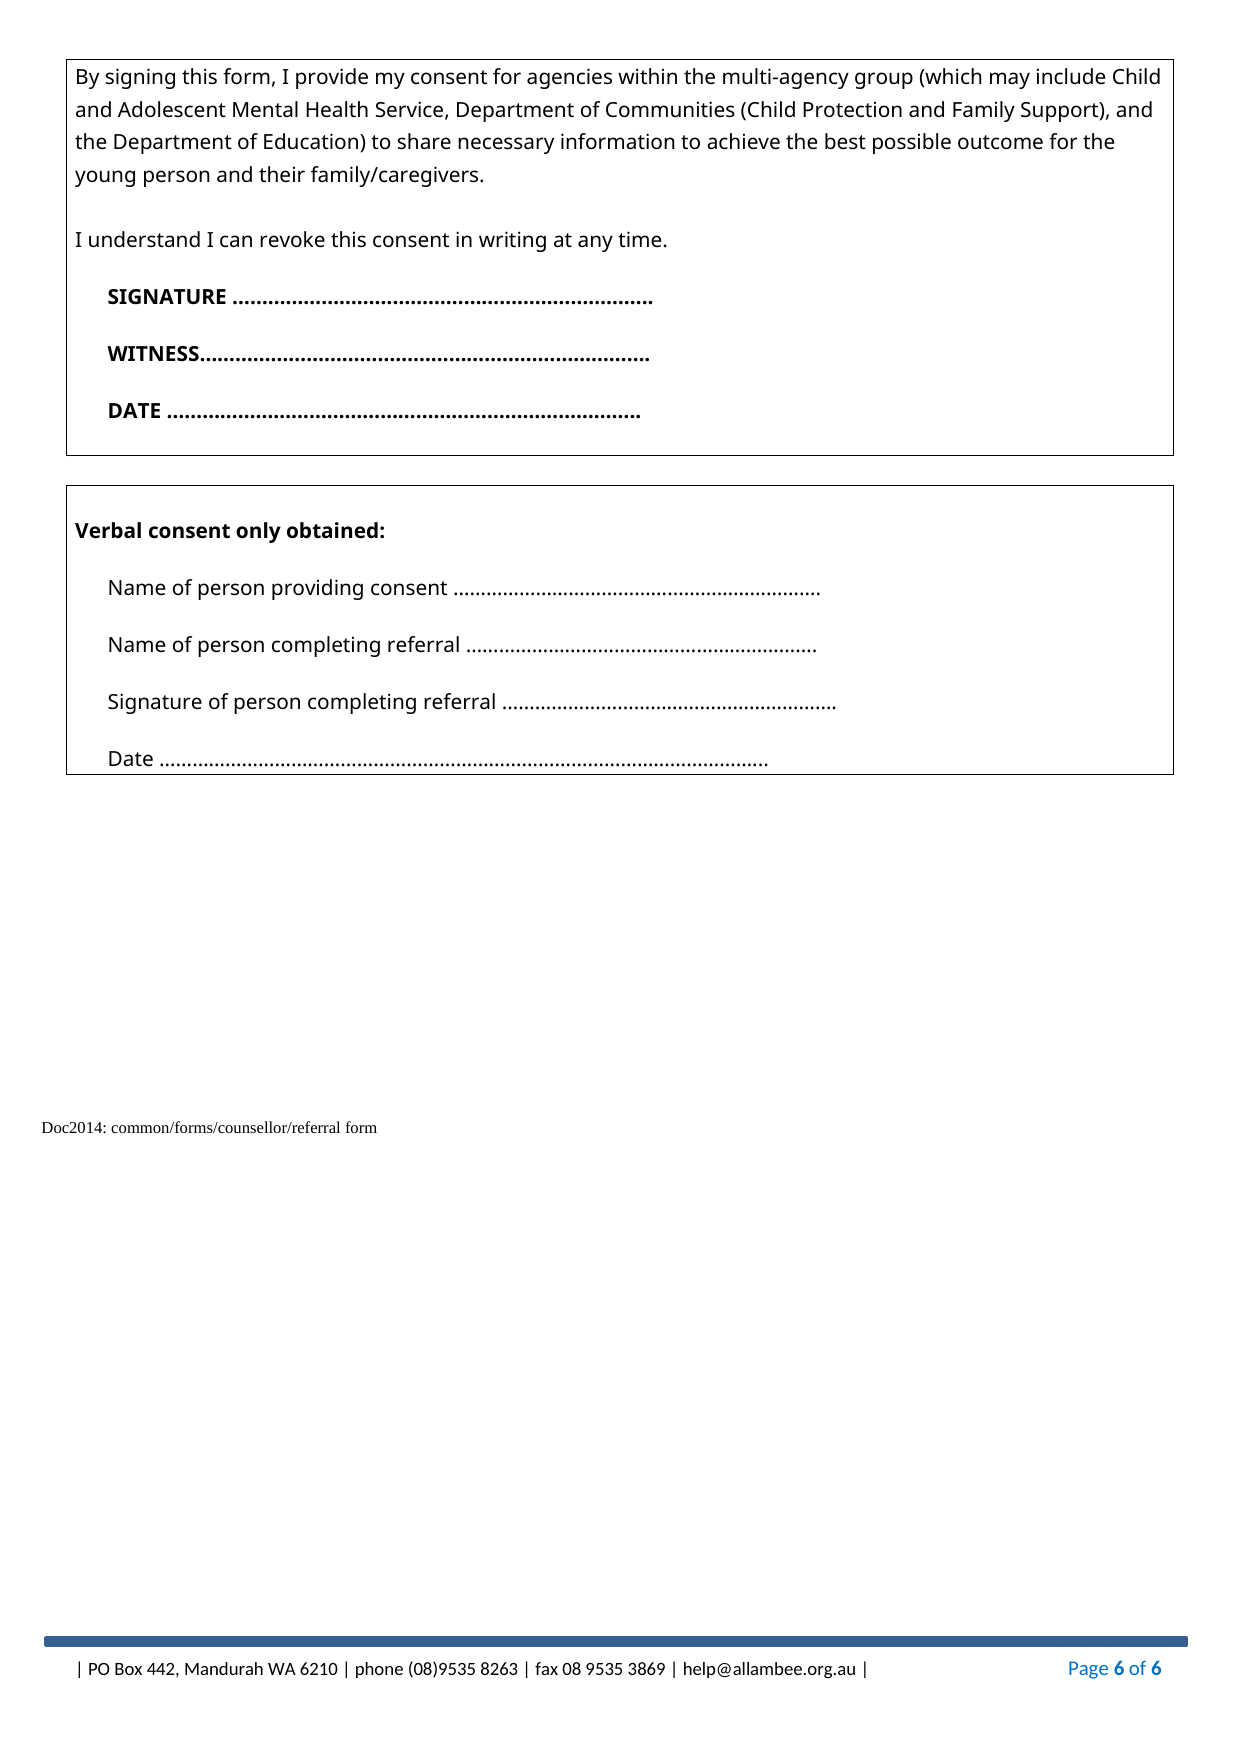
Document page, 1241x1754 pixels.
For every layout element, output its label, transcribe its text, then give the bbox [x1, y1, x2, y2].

text Name of person completing referral ………………………………………………………. [75, 630, 1165, 658]
text Verbal consent only obtained: [75, 516, 1165, 544]
text Signature of person completing referral ……………………………………………………. [75, 687, 1165, 715]
text Date ………………………………………………………………………………………………... [67, 741, 1173, 774]
text By signing this form, I provide my consent for agencies within the multi-agency group (which may include Child and Adolescent Mental Health Service, Department of Communities (Child Protection and Family Support), and the Department of Education) to share necessary information to achieve the best possible outcome for the young person and their family/caregivers. [67, 60, 1173, 188]
text DATE …………………………………………………………………….. [67, 393, 1173, 455]
text Name of person providing consent …………………………………………………………. [75, 573, 1165, 601]
text WITNESS…………………………………………………………………. [75, 339, 1165, 367]
text I understand I can revoke this consent in writing at any time. [67, 222, 1173, 254]
text SIGNATURE …………………………………………………………….. [75, 282, 1165, 311]
